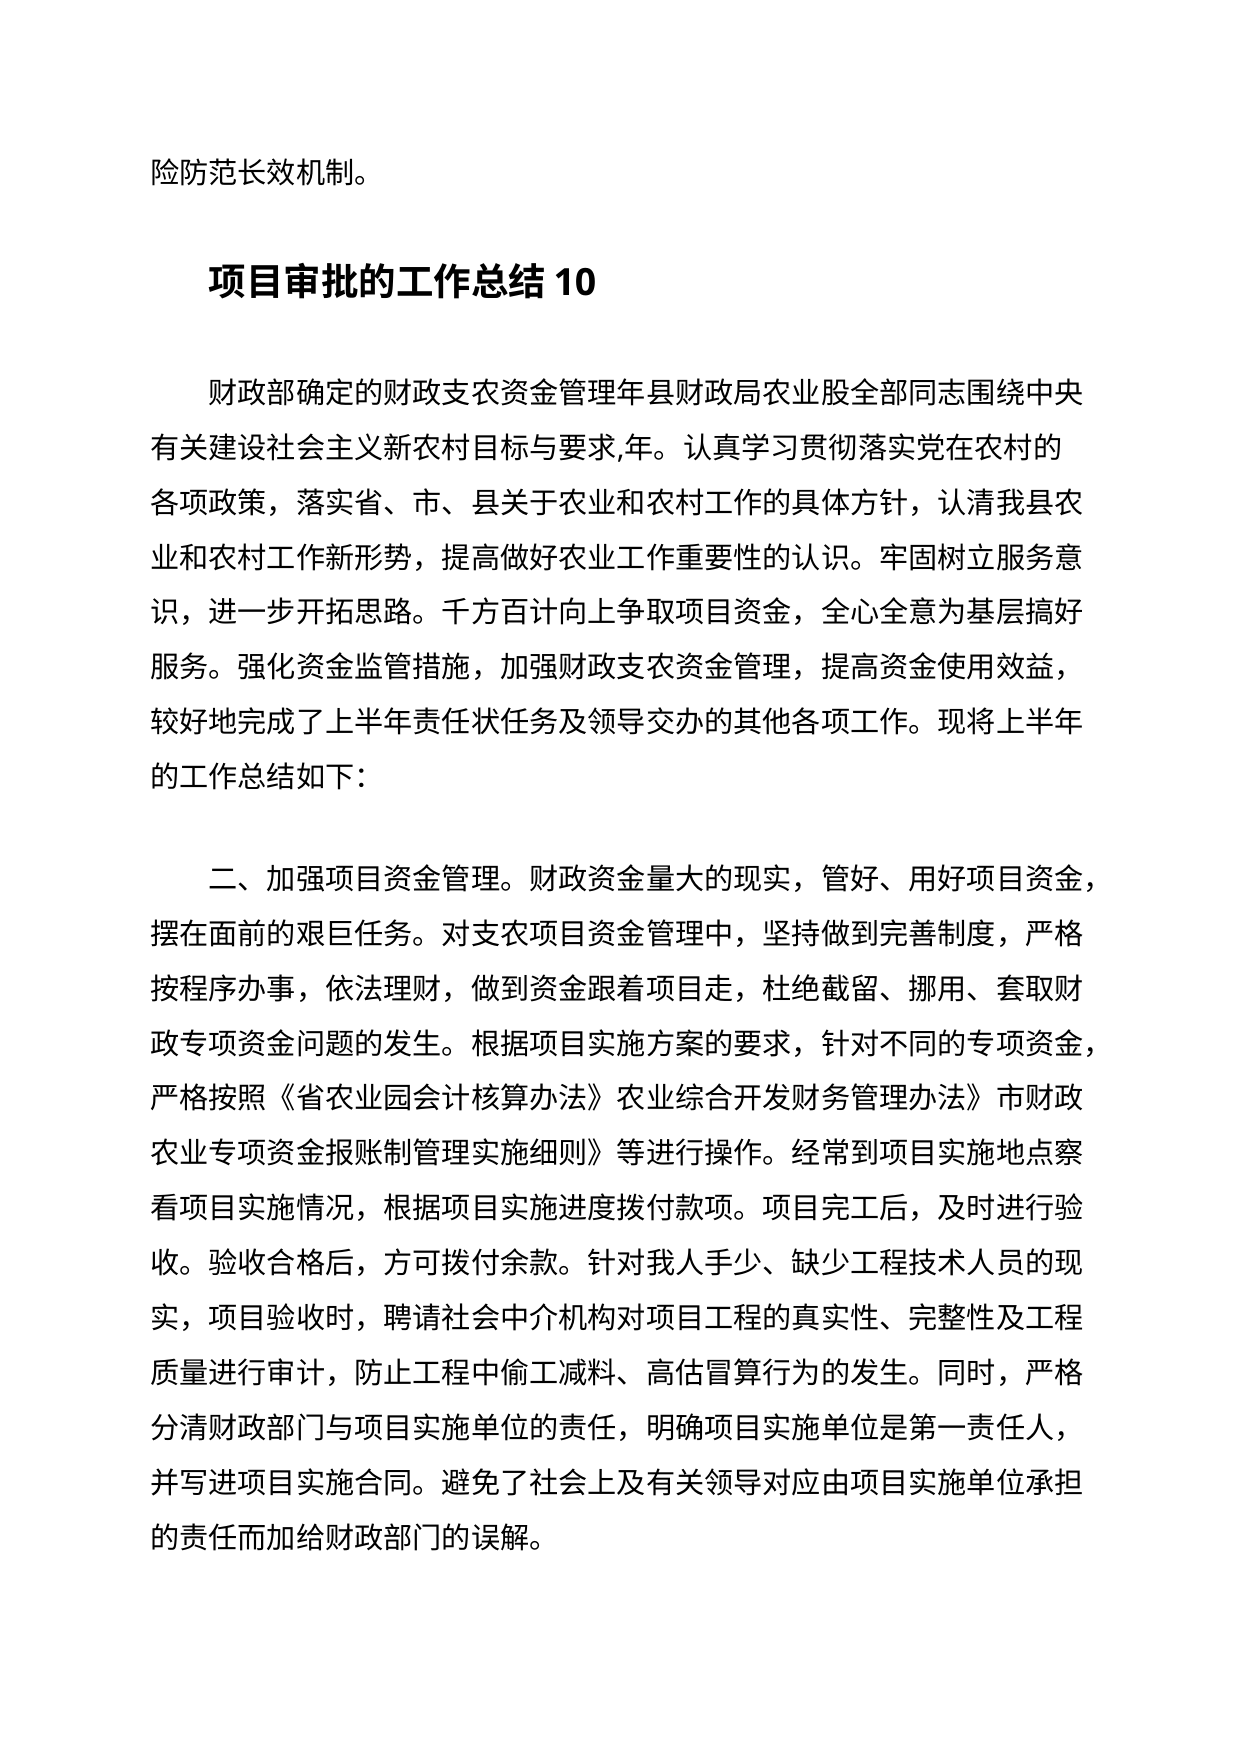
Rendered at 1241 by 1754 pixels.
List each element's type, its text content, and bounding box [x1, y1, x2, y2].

text 二、加强项目资金管理。财政资金量大的现实，管好、用好项目资金，摆在面前的艰巨任务。对支农项目资金管理中，坚持做到完善制度，严格按程序办事，依法理财，做到资金跟着项目走，杜绝截留、挪用、套取财政专项资金问题的发生。根据项目实施方案的要求，针对不同的专项资金，严格按照《省农业园会计核算办法》农业综合开发财务管理办法》市财政农业专项资金报账制管理实施细则》等进行操作。经常到项目实施地点察看项目实施情况，根据项目实施进度拨付款项。项目完工后，及时进行验收。验收合格后，方可拨付余款。针对我人手少、缺少工程技术人员的现实，项目验收时，聘请社会中介机构对项目工程的真实性、完整性及工程质量进行审计，防止工程中偷工减料、高估冒算行为的发生。同时，严格分清财政部门与项目实施单位的责任，明确项目实施单位是第一责任人，并写进项目实施合同。避免了社会上及有关领导对应由项目实施单位承担的责任而加给财政部门的误解。 [150, 856, 1090, 1557]
text 项目审批的工作总结10 [150, 252, 1090, 306]
text 财政部确定的财政支农资金管理年县财政局农业股全部同志围绕中央有关建设社会主义新农村目标与要求,年。认真学习贯彻落实党在农村的各项政策，落实省、市、县关于农业和农村工作的具体方针，认清我县农业和农村工作新形势，提高做好农业工作重要性的认识。牢固树立服务意识，进一步开拓思路。千方百计向上争取项目资金，全心全意为基层搞好服务。强化资金监管措施，加强财政支农资金管理，提高资金使用效益，较好地完成了上半年责任状任务及领导交办的其他各项工作。现将上半年的工作总结如下： [150, 369, 1090, 796]
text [150, 150, 1090, 192]
